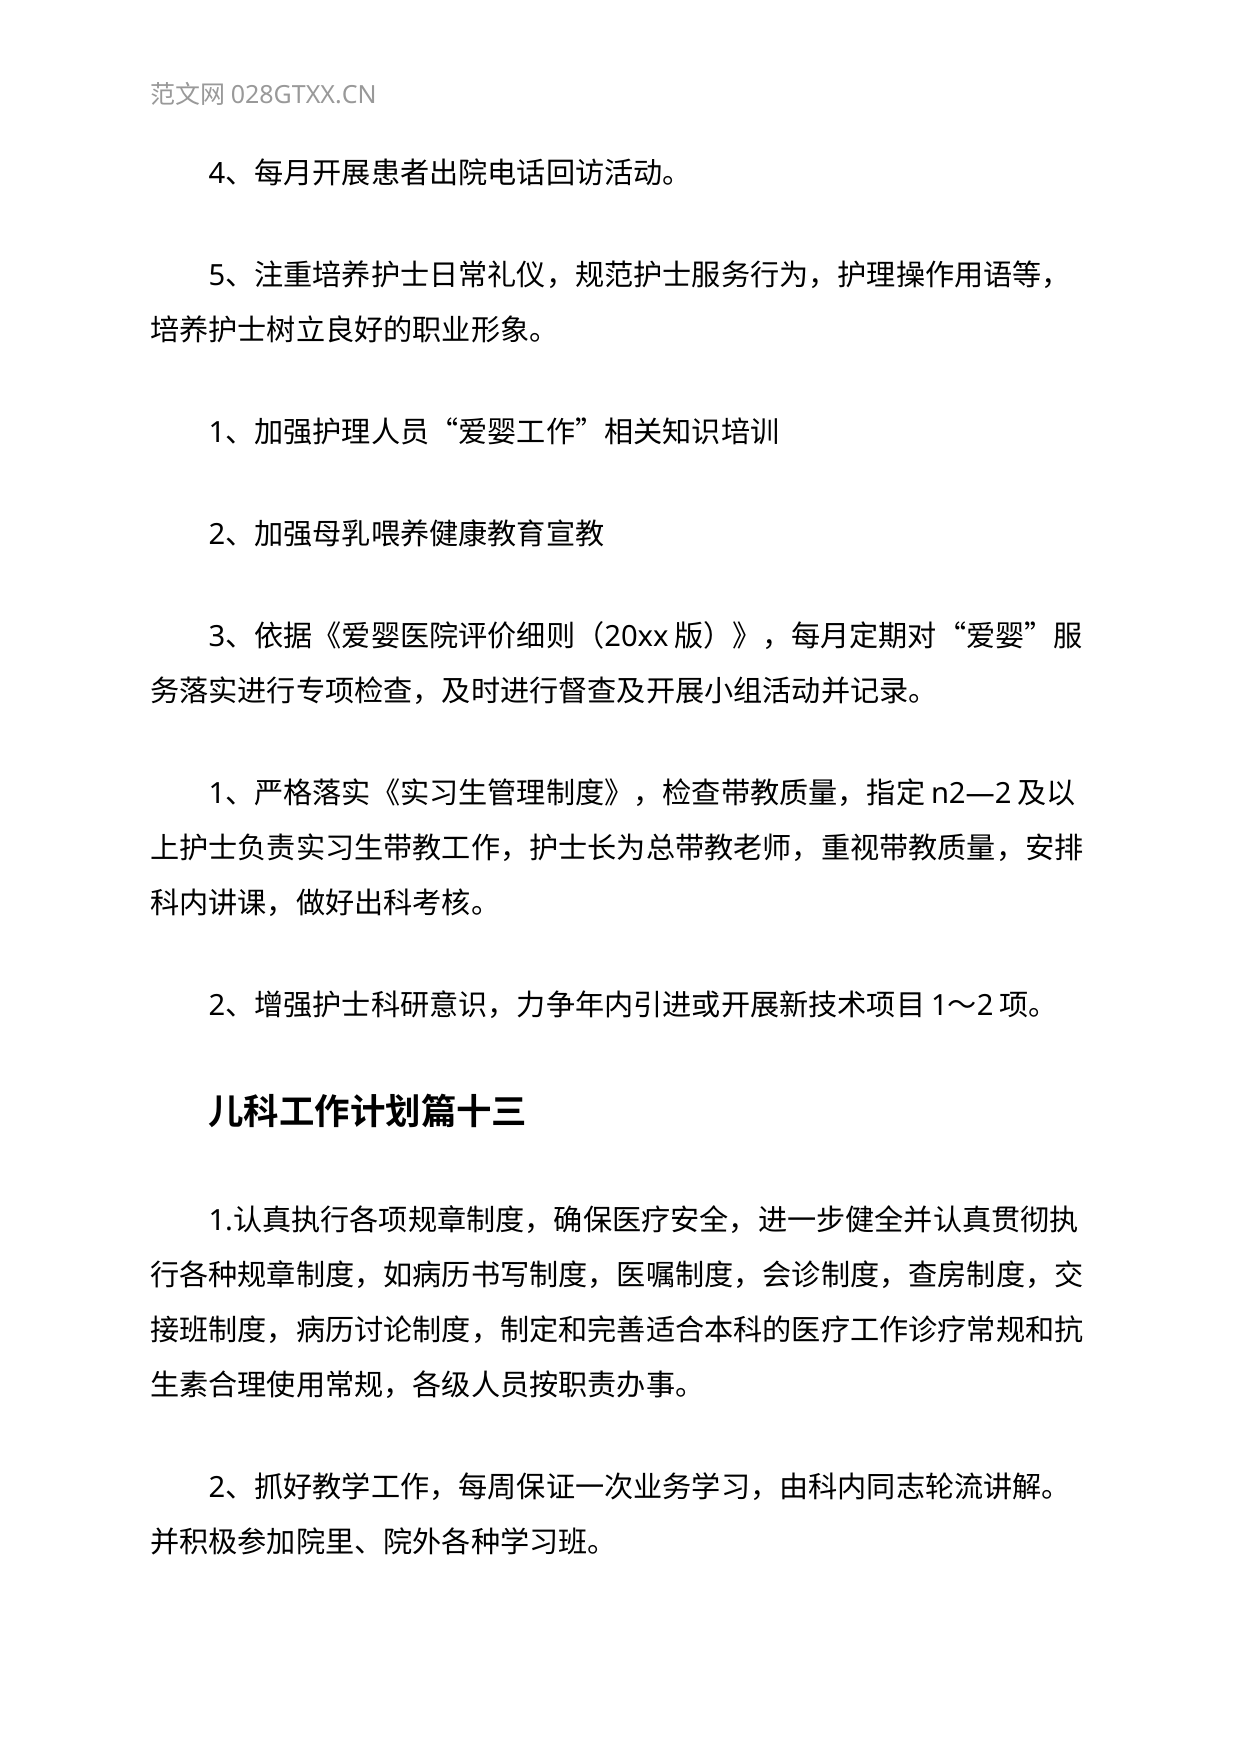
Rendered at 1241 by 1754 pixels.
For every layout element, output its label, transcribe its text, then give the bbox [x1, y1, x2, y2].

text 2、增强护士科研意识，力争年内引进或开展新技术项目1～2项。 [150, 981, 1090, 1023]
text 5、注重培养护士日常礼仪，规范护士服务行为，护理操作用语等，培养护士树立良好的职业形象。 [150, 252, 1090, 349]
text 3、依据《爱婴医院评价细则（20xx版）》，每月定期对“爱婴”服务落实进行专项检查，及时进行督查及开展小组活动并记录。 [150, 613, 1090, 710]
text 1、加强护理人员“爱婴工作”相关知识培训 [150, 409, 1090, 451]
text 4、每月开展患者出院电话回访活动。 [150, 150, 1090, 192]
text 2、抓好教学工作，每周保证一次业务学习，由科内同志轮流讲解。并积极参加院里、院外各种学习班。 [150, 1463, 1090, 1560]
text 1、严格落实《实习生管理制度》，检查带教质量，指定n2—2及以上护士负责实习生带教工作，护士长为总带教老师，重视带教质量，安排科内讲课，做好出科考核。 [150, 769, 1090, 922]
text 儿科工作计划篇十三 [150, 1083, 1090, 1134]
text 1.认真执行各项规章制度，确保医疗安全，进一步健全并认真贯彻执行各种规章制度，如病历书写制度，医嘱制度，会诊制度，查房制度，交接班制度，病历讨论制度，制定和完善适合本科的医疗工作诊疗常规和抗生素合理使用常规，各级人员按职责办事。 [150, 1197, 1090, 1404]
text 2、加强母乳喂养健康教育宣教 [150, 511, 1090, 553]
